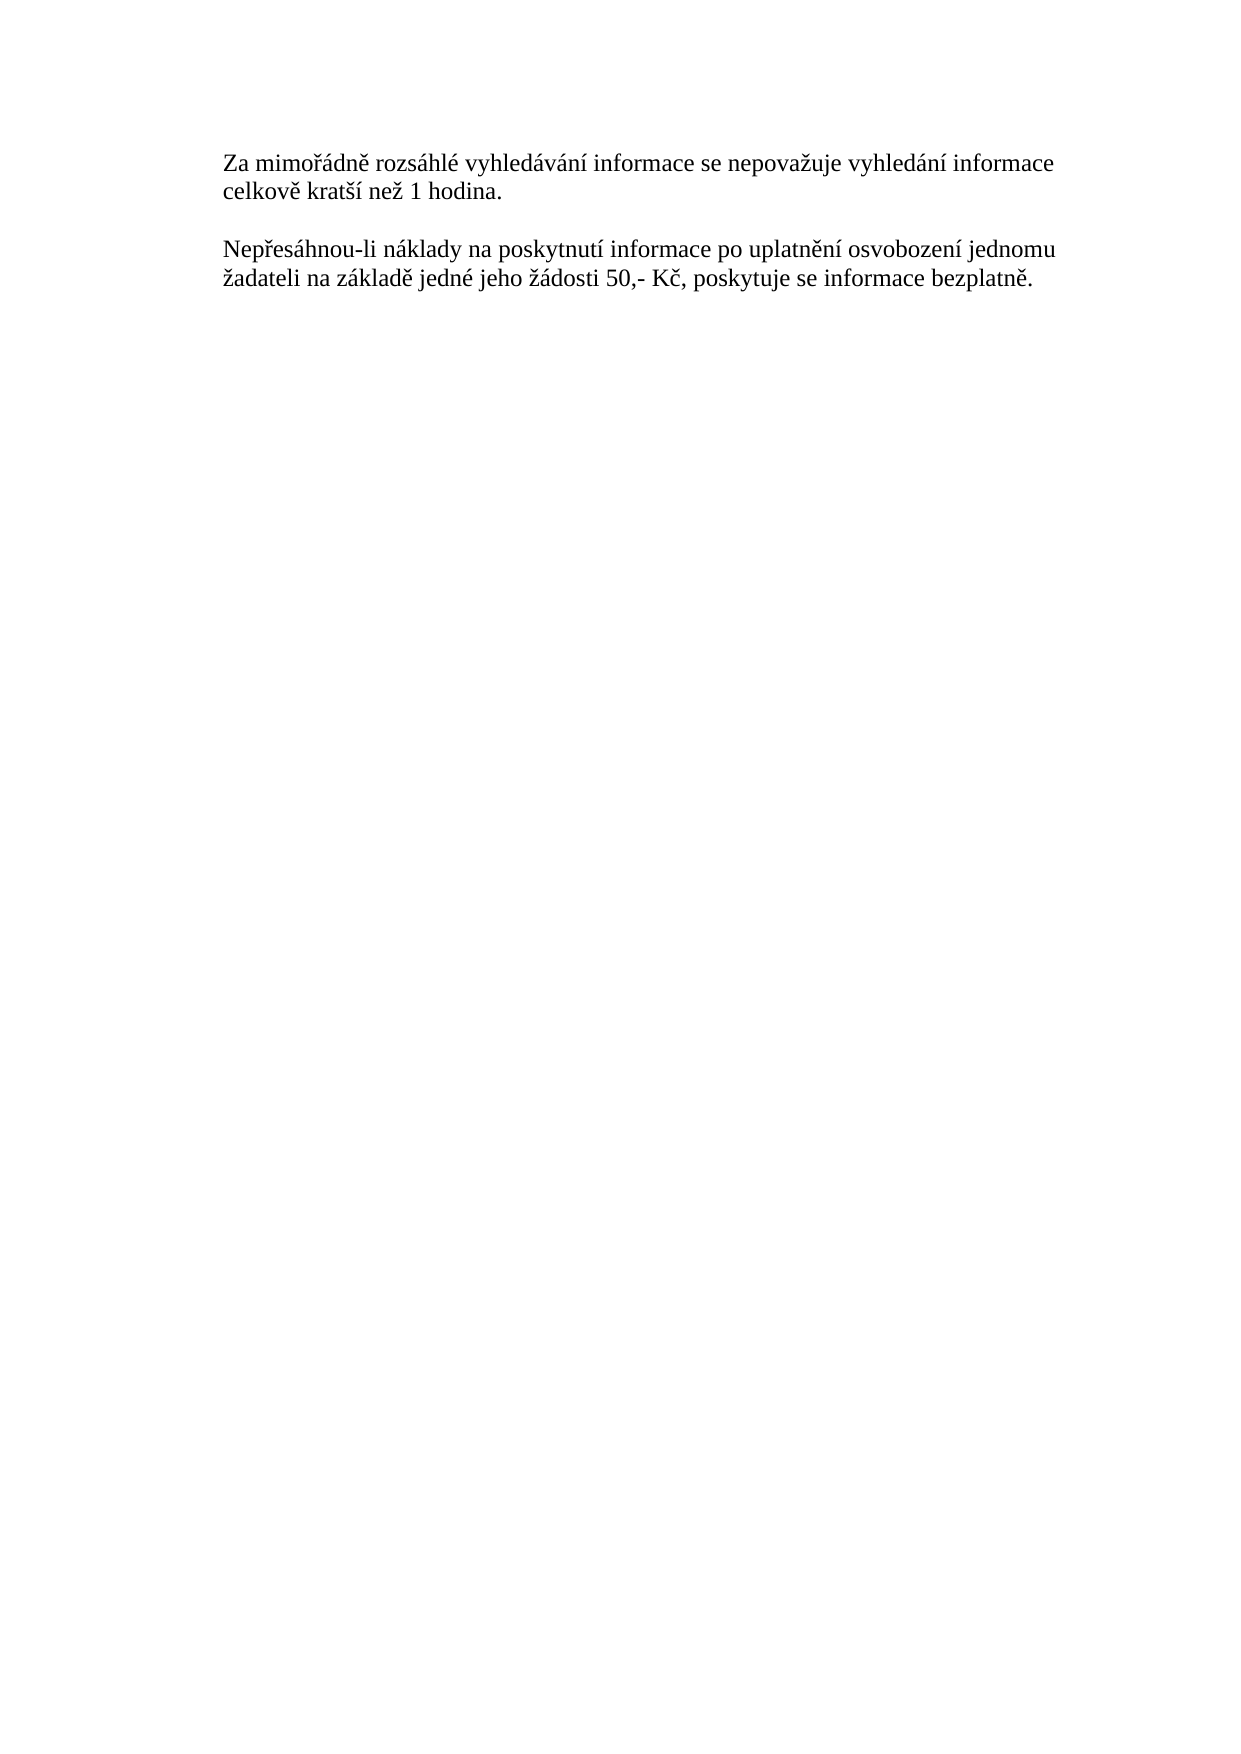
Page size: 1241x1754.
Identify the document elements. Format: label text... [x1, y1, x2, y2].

text Nepřesáhnou-li náklady na poskytnutí informace po uplatnění osvobození jednomu žadateli na základě jedné jeho žádosti 50,- Kč, poskytuje se informace bezplatně. [223, 234, 1093, 292]
text Za mimořádně rozsáhlé vyhledávání informace se nepovažuje vyhledání informace celkově kratší než 1 hodina. [223, 148, 1093, 205]
